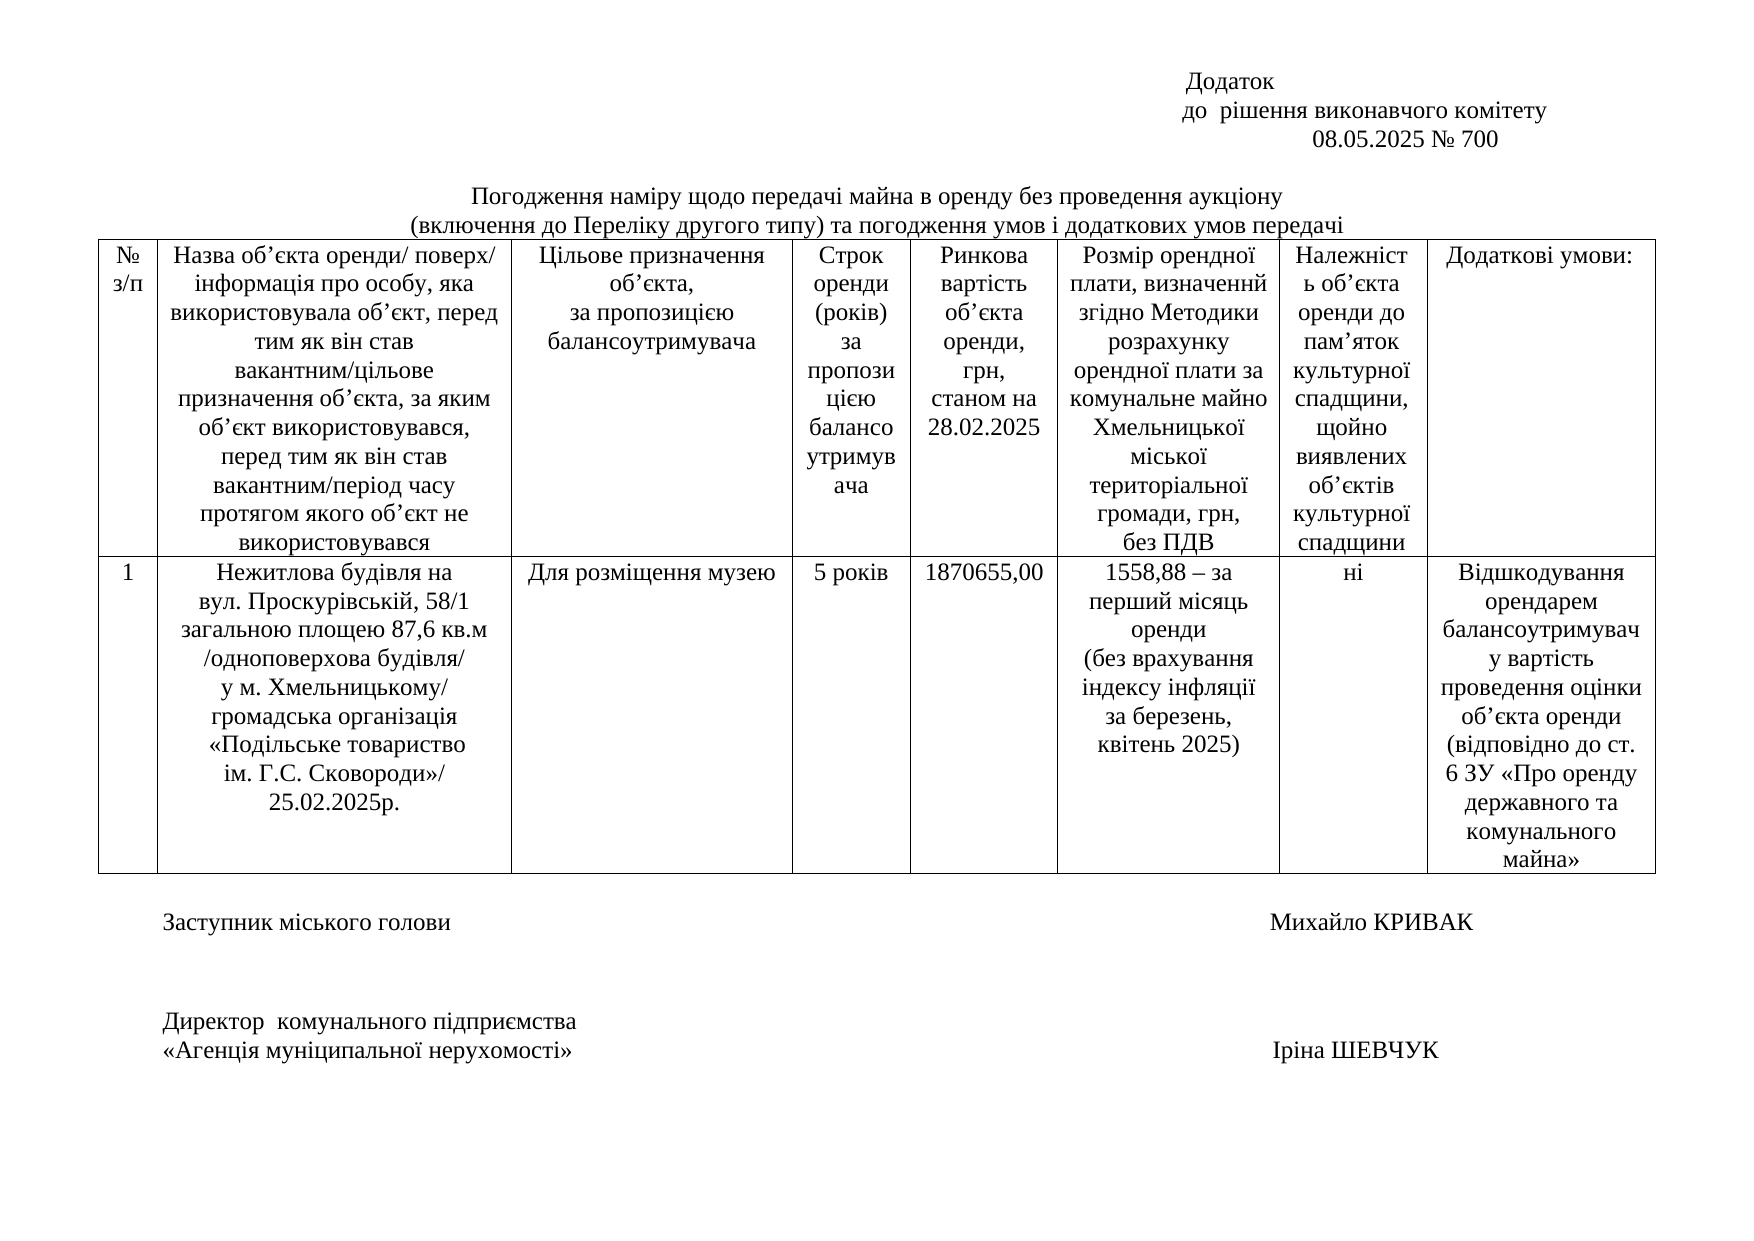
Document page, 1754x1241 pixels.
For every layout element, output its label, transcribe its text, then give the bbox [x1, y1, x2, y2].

table_cell 5 років [793, 557, 910, 873]
text Директор комунального підприємства [118, 1006, 1635, 1035]
table_header Ринкова вартість об’єкта оренди, грн, станом на 28.02.2025 [911, 240, 1057, 556]
table_cell Відшкодування орендарем балансоутримувачу вартість проведення оцінки об’єкта оренди (відповідно до ст. 6 ЗУ «Про оренду державного та комунального майна» [1428, 557, 1655, 873]
text 08.05.2025 № 700 [118, 124, 1635, 152]
table_header Цільове призначення об’єкта, за пропозицією балансоутримувача [512, 240, 792, 556]
table_header Належність об’єкта оренди до пам’яток культурної спадщини, щойно виявлених об’єктів культурної спадщини [1280, 240, 1427, 556]
table_header № з/п [99, 240, 157, 556]
text «Агенція муніципальної нерухомості» Іріна ШЕВЧУК [118, 1035, 1635, 1064]
table_cell 1870655,00 [911, 557, 1057, 873]
text Додаток [118, 66, 1635, 95]
table_cell 1558,88 – за перший місяць оренди (без врахування індексу інфляції за березень, квітень 2025) [1058, 557, 1279, 873]
text (включення до Переліку другого типу) та погодження умов і додаткових умов передачі [118, 210, 1635, 239]
text Погодження наміру щодо передачі майна в оренду без проведення аукціону [118, 181, 1635, 210]
table_cell Нежитлова будівля на вул. Проскурівській, 58/1 загальною площею 87,6 кв.м /одноповерхова будівля/ у м. Хмельницькому/ громадська організація «Подільське товариство ім. Г.С. Сковороди»/ 25.02.2025р. [158, 557, 511, 873]
table_header Додаткові умови: [1428, 240, 1655, 556]
text до рішення виконавчого комітету [118, 95, 1635, 124]
table_header Строк оренди (років) за пропозицією балансоутримувача [793, 240, 910, 556]
text Заступник міського голови Михайло КРИВАК [118, 907, 1635, 936]
table_cell Для розміщення музею [512, 557, 792, 873]
table_header Розмір орендної плати, визначеннй згідно Методики розрахунку орендної плати за комунальне майно Хмельницької міської територіальної громади, грн, без ПДВ [1058, 240, 1279, 556]
table_cell 1 [99, 557, 157, 873]
table_cell ні [1280, 557, 1427, 873]
table_header Назва об’єкта оренди/ поверх/ інформація про особу, яка використовувала об’єкт, перед тим як він став вакантним/цільове призначення об’єкта, за яким об’єкт використовувався, перед тим як він став вакантним/період часу протягом якого об’єкт не використовувався [158, 240, 511, 556]
